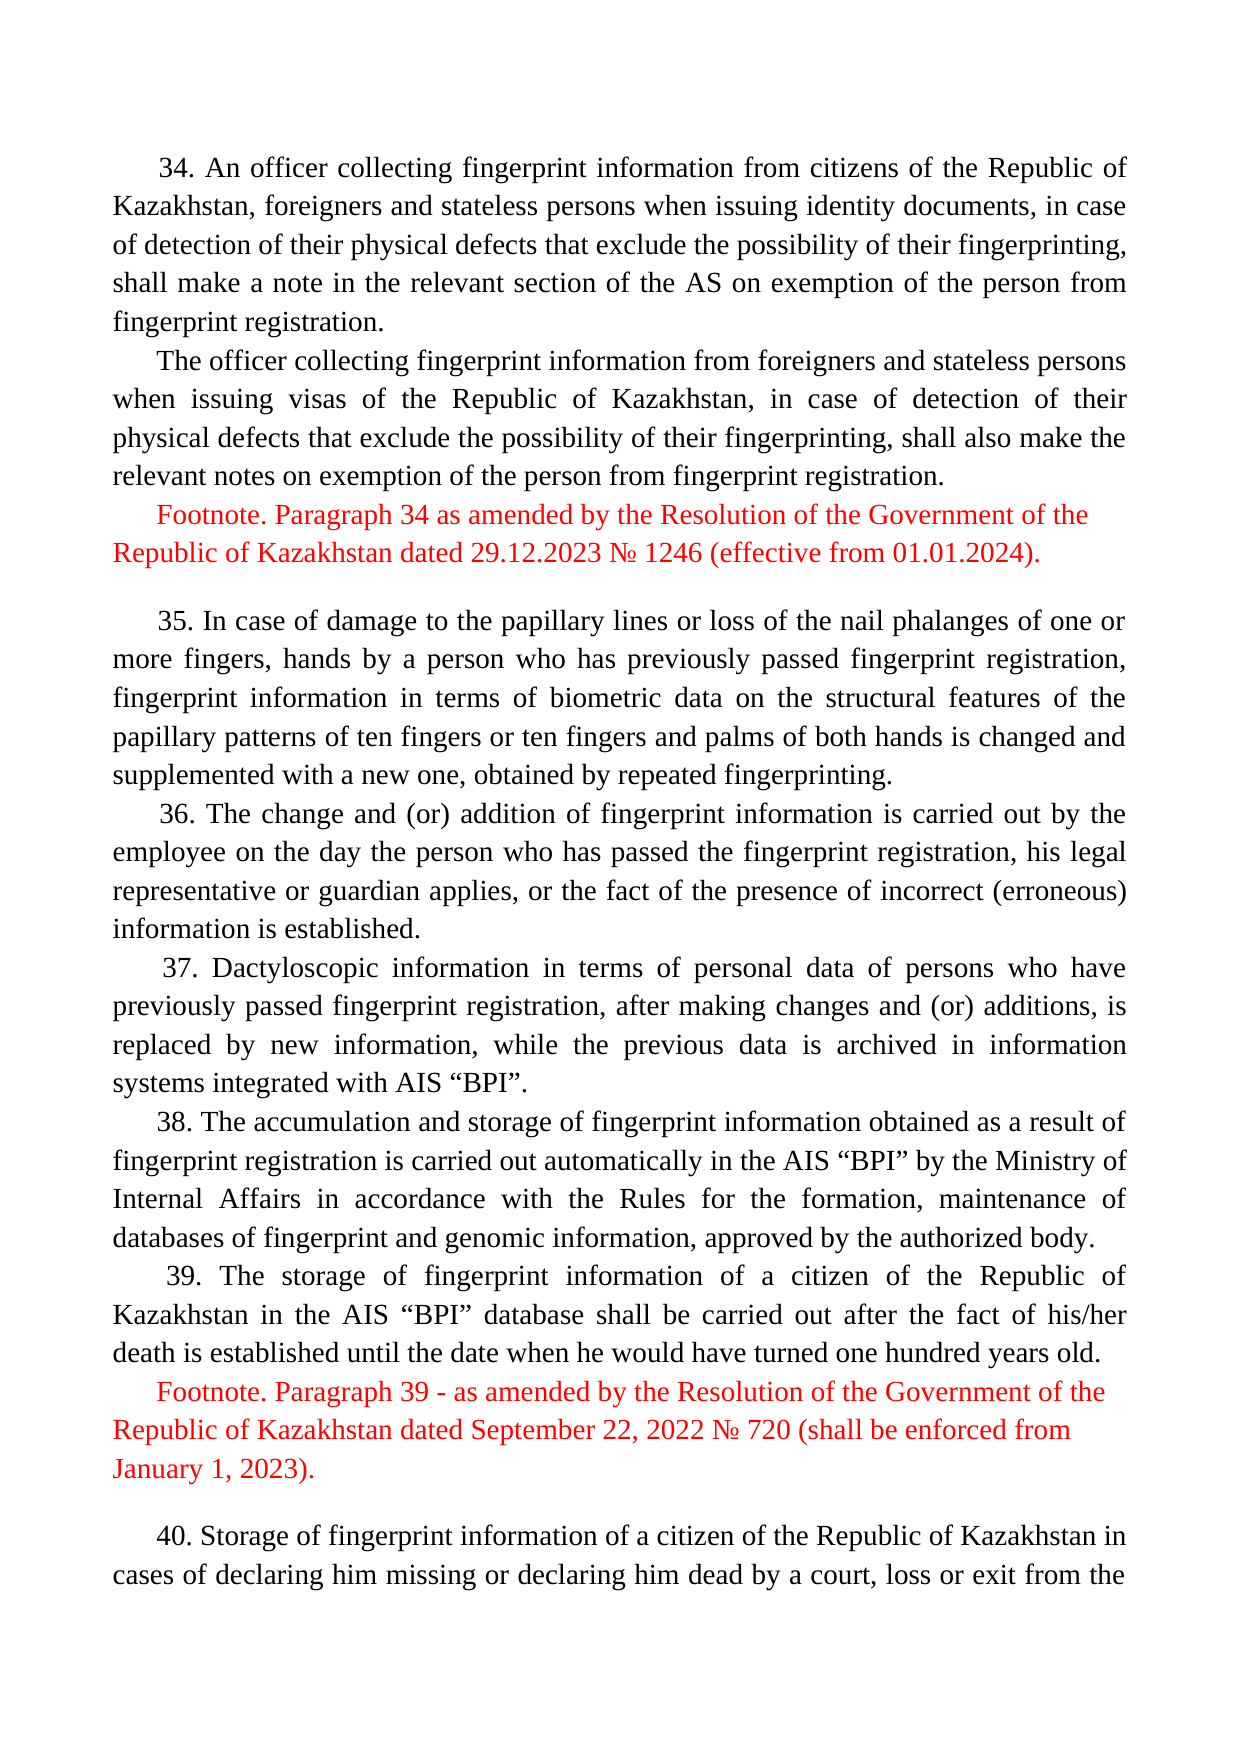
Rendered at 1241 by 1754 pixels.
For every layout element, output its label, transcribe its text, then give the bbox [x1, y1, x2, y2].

text 39. The storage of fingerprint information of a citizen of the Republic of Kazakhstan in the AIS “BPI” database shall be carried out after the fact of his/her death is established until the date when he would have turned one hundred years old. [112, 1258, 1128, 1369]
text Footnote. Paragraph 39 - as amended by the Resolution of the Government of the Republic of Kazakhstan dated September 22, 2022 № 720 (shall be enforced from January 1, 2023). [112, 1374, 1128, 1515]
text The officer collecting fingerprint information from foreigners and stateless persons when issuing visas of the Republic of Kazakhstan, in case of detection of their physical defects that exclude the possibility of their fingerprinting, shall also make the relevant notes on exemption of the person from fingerprint registration. [112, 343, 1128, 492]
text 36. The change and (or) addition of fingerprint information is carried out by the employee on the day the person who has passed the fingerprint registration, his legal representative or guardian applies, or the fact of the presence of incorrect (erroneous) information is established. [112, 796, 1128, 945]
text 38. The accumulation and storage of fingerprint information obtained as a result of fingerprint registration is carried out automatically in the AIS “BPI” by the Ministry of Internal Affairs in accordance with the Rules for the formation, maintenance of databases of fingerprint and genomic information, approved by the authorized body. [112, 1104, 1128, 1253]
text Footnote. Paragraph 34 as amended by the Resolution of the Government of the Republic of Kazakhstan dated 29.12.2023 № 1246 (effective from 01.01.2024). [112, 497, 1128, 599]
text 35. In case of damage to the papillary lines or loss of the nail phalanges of one or more fingers, hands by a person who has previously passed fingerprint registration, fingerprint information in terms of biometric data on the structural features of the papillary patterns of ten fingers or ten fingers and palms of both hands is changed and supplemented with a new one, obtained by repeated fingerprinting. [112, 603, 1128, 791]
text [112, 1518, 1128, 1591]
text 37. Dactyloscopic information in terms of personal data of persons who have previously passed fingerprint registration, after making changes and (or) additions, is replaced by new information, while the previous data is archived in information systems integrated with AIS “BPI”. [112, 950, 1128, 1099]
text 34. An officer collecting fingerprint information from citizens of the Republic of Kazakhstan, foreigners and stateless persons when issuing identity documents, in case of detection of their physical defects that exclude the possibility of their fingerprinting, shall make a note in the relevant section of the AS on exemption of the person from fingerprint registration. [112, 150, 1128, 338]
